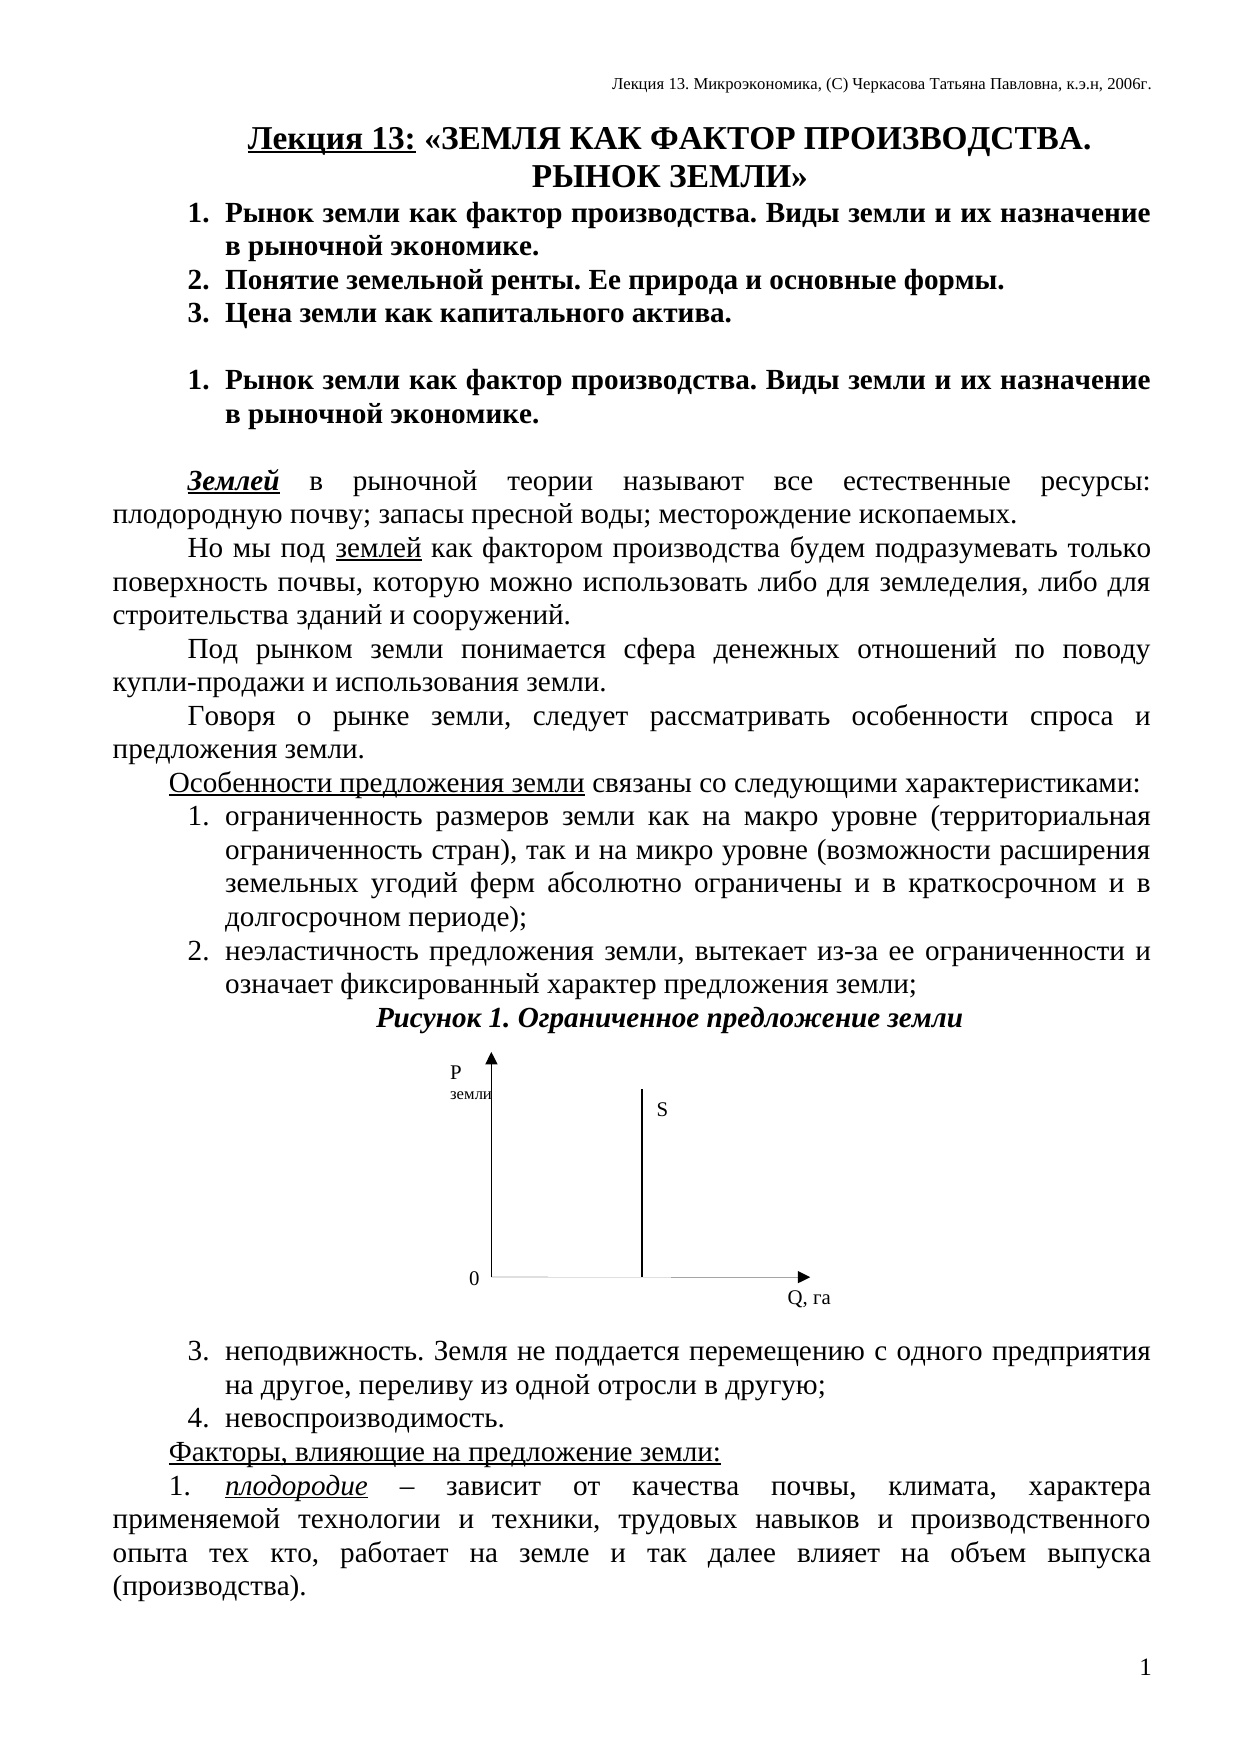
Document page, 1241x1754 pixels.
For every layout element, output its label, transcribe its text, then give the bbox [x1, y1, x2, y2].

list Рынок земли как фактор производства. Виды земли и их назначение в рыночной экономике. [187, 362, 1152, 429]
list Рынок земли как фактор производства. Виды земли и их назначение в рыночной экономике. [187, 195, 1152, 262]
list неподвижность. Земля не поддается перемещению с одного предприятия на другое, переливу из одной отросли в другую; [187, 1333, 1152, 1401]
text Факторы, влияющие на предложение земли: [112, 1434, 1152, 1468]
list Цена земли как капитального актива. [187, 295, 1152, 329]
text Рисунок 1. Ограниченное предложение земли [187, 1000, 1152, 1033]
text Но мы под землей как фактором производства будем подразумевать только поверхность почвы, которую можно использовать либо для земледелия, либо для строительства зданий и сооружений. [112, 530, 1152, 631]
list плодородие – зависит от качества почвы, климата, характера применяемой технологии и техники, трудовых навыков и производственного опыта тех кто, работает на земле и так далее влияет на объем выпуска (производства). [112, 1468, 1152, 1602]
text Рынок земли» [112, 156, 1152, 195]
text Под рынком земли понимается сфера денежных отношений по поводу купли-продажи и использования земли. [112, 631, 1152, 698]
list ограниченность размеров земли как на макро уровне (территориальная ограниченность стран), так и на микро уровне (возможности расширения земельных угодий ферм абсолютно ограничены и в краткосрочном и в долгосрочном периоде); [187, 798, 1152, 933]
text Землей в рыночной теории называют все естественные ресурсы: плодородную почву; запасы пресной воды; месторождение ископаемых. [112, 463, 1152, 530]
list Понятие земельной ренты. Ее природа и основные формы. [187, 262, 1152, 295]
list невоспроизводимость. [187, 1401, 1152, 1434]
text Говоря о рынке земли, следует рассматривать особенности спроса и предложения земли. [112, 698, 1152, 765]
list неэластичность предложения земли, вытекает из-за ее ограниченности и означает фиксированный характер предложения земли; [187, 933, 1152, 1000]
text Лекция 13: «Земля как фактор производства. [112, 118, 1152, 156]
text Особенности предложения земли связаны со следующими характеристиками: [112, 765, 1152, 798]
